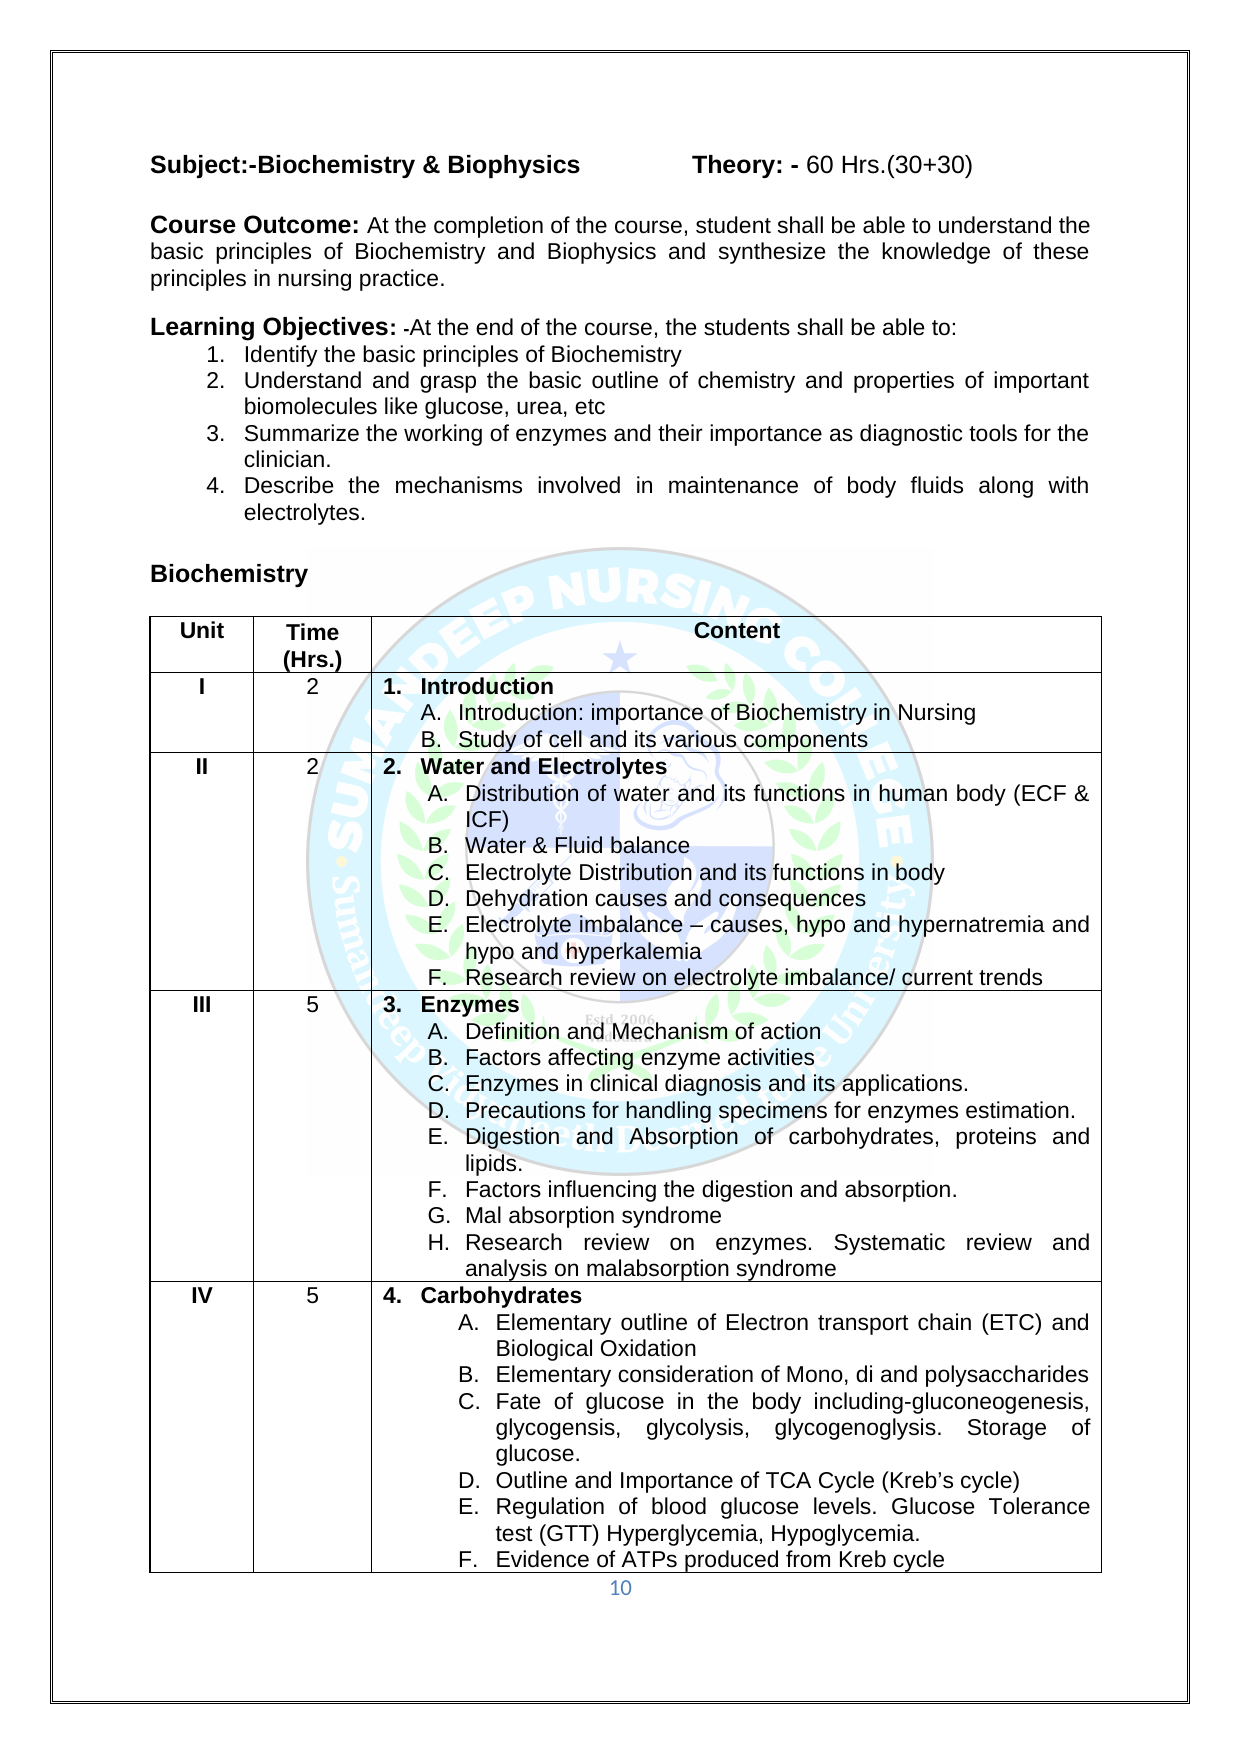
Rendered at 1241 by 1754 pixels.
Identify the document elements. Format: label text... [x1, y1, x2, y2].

table_cell Introduction Introduction: importance of Biochemistry in Nursing Study of cell and its various components [372, 673, 1101, 752]
table_cell 5 [254, 991, 371, 1281]
list Identify the basic principles of Biochemistry [206, 341, 1090, 367]
table_cell III [151, 991, 253, 1281]
table_cell Enzymes Definition and Mechanism of action Factors affecting enzyme activities Enzymes in clinical diagnosis and its applications. Precautions for handling specimens for enzymes estimation. Digestion and Absorption of carbohydrates, proteins and lipids. Factors influencing the digestion and absorption. Mal absorption syndrome Research review on enzymes. Systematic review and analysis on malabsorption syndrome [372, 991, 1101, 1281]
table_cell I [151, 673, 253, 752]
table_header Content [372, 617, 1101, 672]
list Summarize the working of enzymes and their importance as diagnostic tools for the clinician. [206, 420, 1090, 472]
text Biochemistry [150, 559, 1090, 587]
table_cell 2 [254, 673, 371, 752]
text Subject:-Biochemistry & Biophysics Theory: - 60 Hrs.(30+30) [150, 150, 1090, 179]
text Course Outcome: At the completion of the course, student shall be able to understand the basic principles of Biochemistry and Biophysics and synthesize the knowledge of these principles in nursing practice. [150, 209, 1091, 291]
table_cell 5 [254, 1282, 371, 1572]
table_cell IV [151, 1282, 253, 1572]
table_cell Carbohydrates Elementary outline of Electron transport chain (ETC) and Biological Oxidation Elementary consideration of Mono, di and polysaccharides Fate of glucose in the body including-gluconeogenesis, glycogensis, glycolysis, glycogenoglysis. Storage of glucose. Outline and Importance of TCA Cycle (Kreb’s cycle) Regulation of blood glucose levels. Glucose Tolerance test (GTT) Hyperglycemia, Hypoglycemia. Evidence of ATPs produced from Kreb cycle [372, 1282, 1101, 1572]
table_cell II [151, 753, 253, 990]
text Learning Objectives: -At the end of the course, the students shall be able to: [150, 312, 1090, 341]
list Understand and grasp the basic outline of chemistry and properties of important biomolecules like glucose, urea, etc [206, 367, 1090, 420]
table_cell 2 [254, 753, 371, 990]
list Describe the mechanisms involved in maintenance of body fluids along with electrolytes. [206, 472, 1090, 525]
table_header Time (Hrs.) [254, 617, 371, 672]
table_cell Water and Electrolytes Distribution of water and its functions in human body (ECF & ICF) Water & Fluid balance Electrolyte Distribution and its functions in body Dehydration causes and consequences Electrolyte imbalance – causes, hypo and hypernatremia and hypo and hyperkalemia Research review on electrolyte imbalance/ current trends [372, 753, 1101, 990]
table_header Unit [151, 617, 253, 672]
